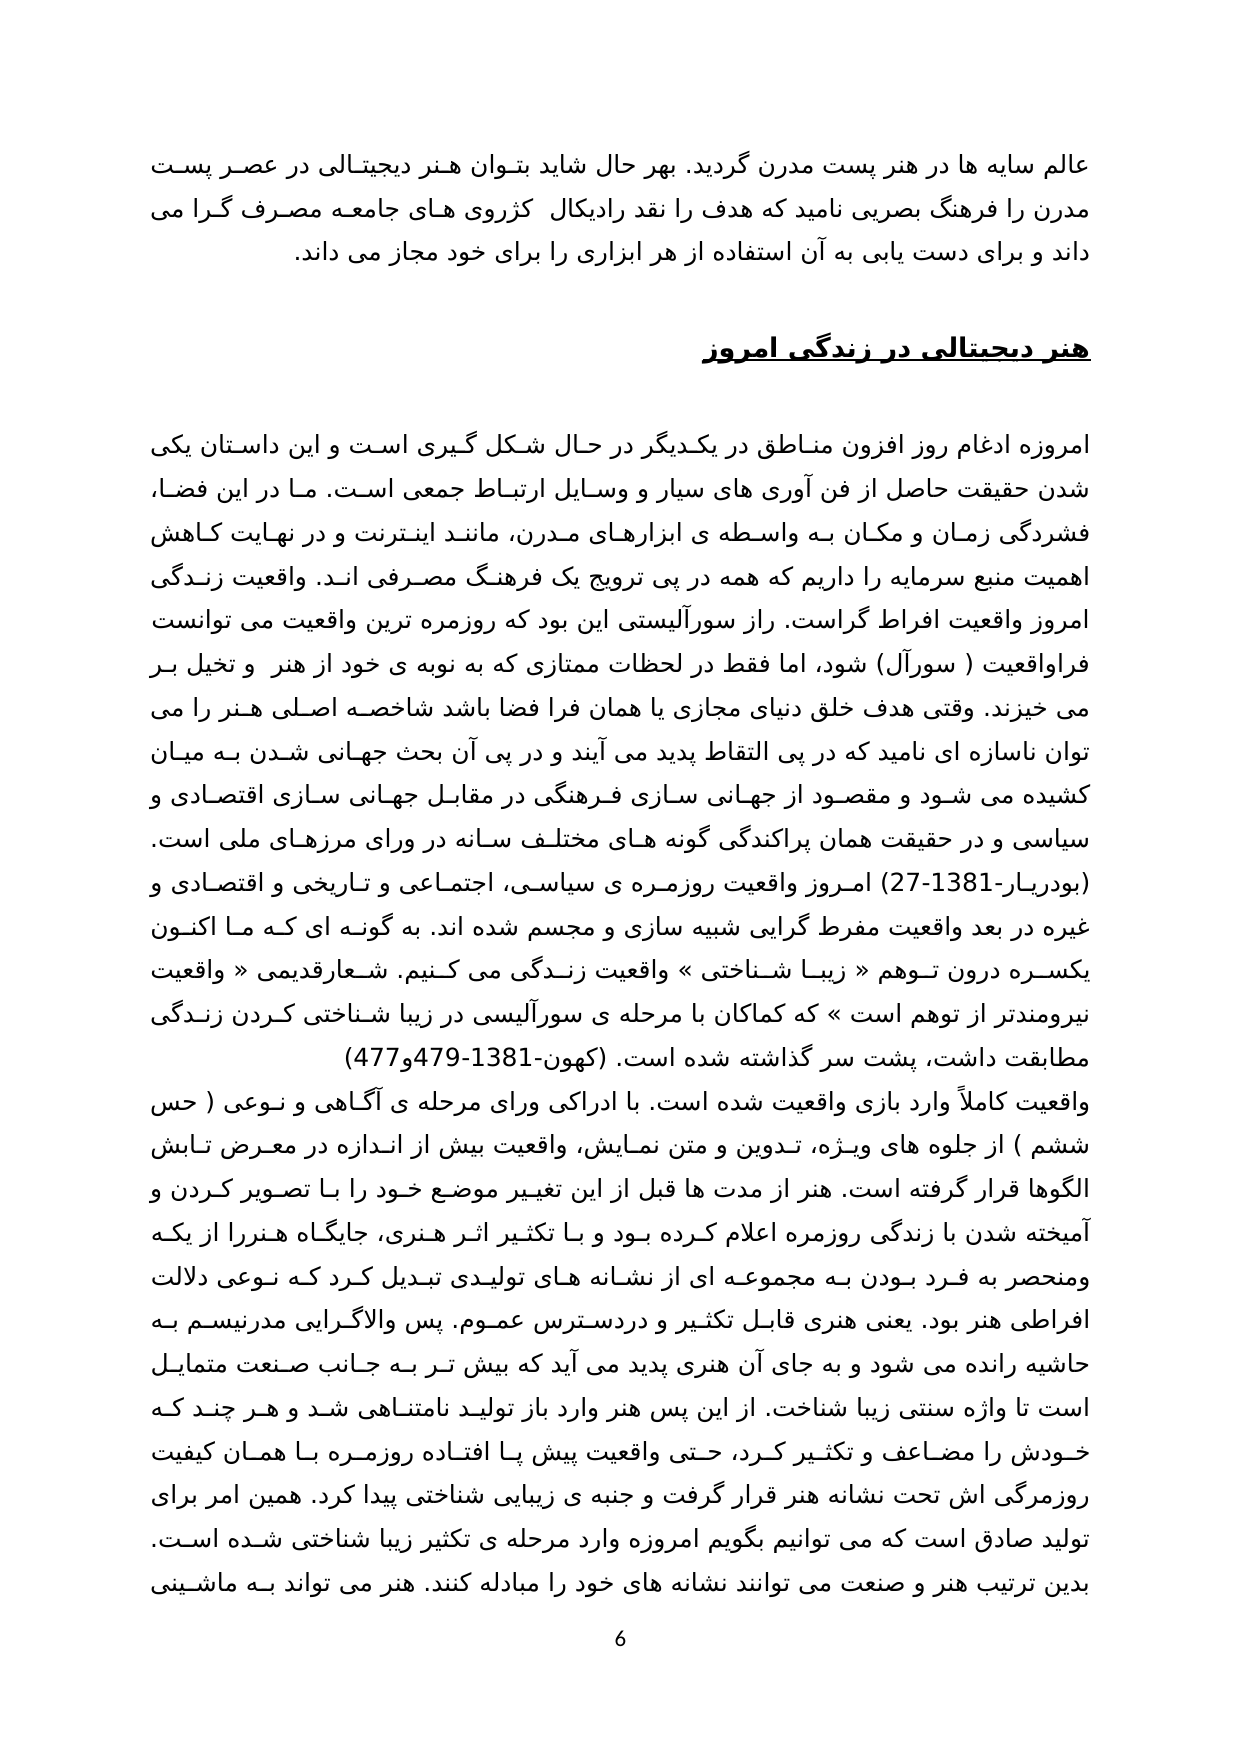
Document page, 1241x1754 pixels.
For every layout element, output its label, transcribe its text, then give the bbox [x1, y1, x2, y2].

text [150, 150, 1090, 267]
text امروزه ادغام روز افزون مناطق در یکدیگر در حال شکل گیری است و این داستان یکی شدن حقیقت حاصل از فن آوری های سیار و وسایل ارتباط جمعی است. ما در این فضا، فشردگی زمان و مکان به واسطه ی ابزارهای مدرن، مانند اینترنت و در نهایت کاهش اهمیت منبع سرمایه را داریم که همه در پی ترویج یک فرهنگ مصرفی اند. واقعیت زندگی امروز واقعیت افراط گراست. راز سورآلیستی این بود که روزمره ترین واقعیت می توانست فراواقعیت ( سورآل) شود، اما فقط در لحظات ممتازی که به نوبه ی خود از هنر و تخیل بر می خیزند. وقتی هدف خلق دنیای مجازی یا همان فرا فضا باشد شاخصه اصلی هنر را می توان ناسازه ای نامید که در پی التقاط پدید می آیند و در پی آن بحث جهانی شدن به میان کشیده می شود و مقصود از جهانی سازی فرهنگی در مقابل جهانی سازی اقتصادی و سیاسی و در حقیقت همان پراکندگی گونه های مختلف سانه در ورای مرزهای ملی است.(بودریار-1381-27) امروز واقعیت روزمره ی سیاسی، اجتماعی و تاریخی و اقتصادی و غیره در بعد واقعیت مفرط گرایی شبیه سازی و مجسم شده اند. به گونه ای که ما اکنون یکسره درون توهم « زیبا شناختی » واقعیت زندگی می کنیم. شعارقدیمی « واقعیت نیرومندتر از توهم است » که کماکان با مرحله ی سورآلیسی در زیبا شناختی کردن زندگی مطابقت داشت، پشت سر گذاشته شده است. (کهون-1381-479و477) [150, 431, 1090, 1072]
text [150, 1087, 1090, 1597]
text هنر دیجیتالی در زندگی امروز [150, 332, 1090, 364]
